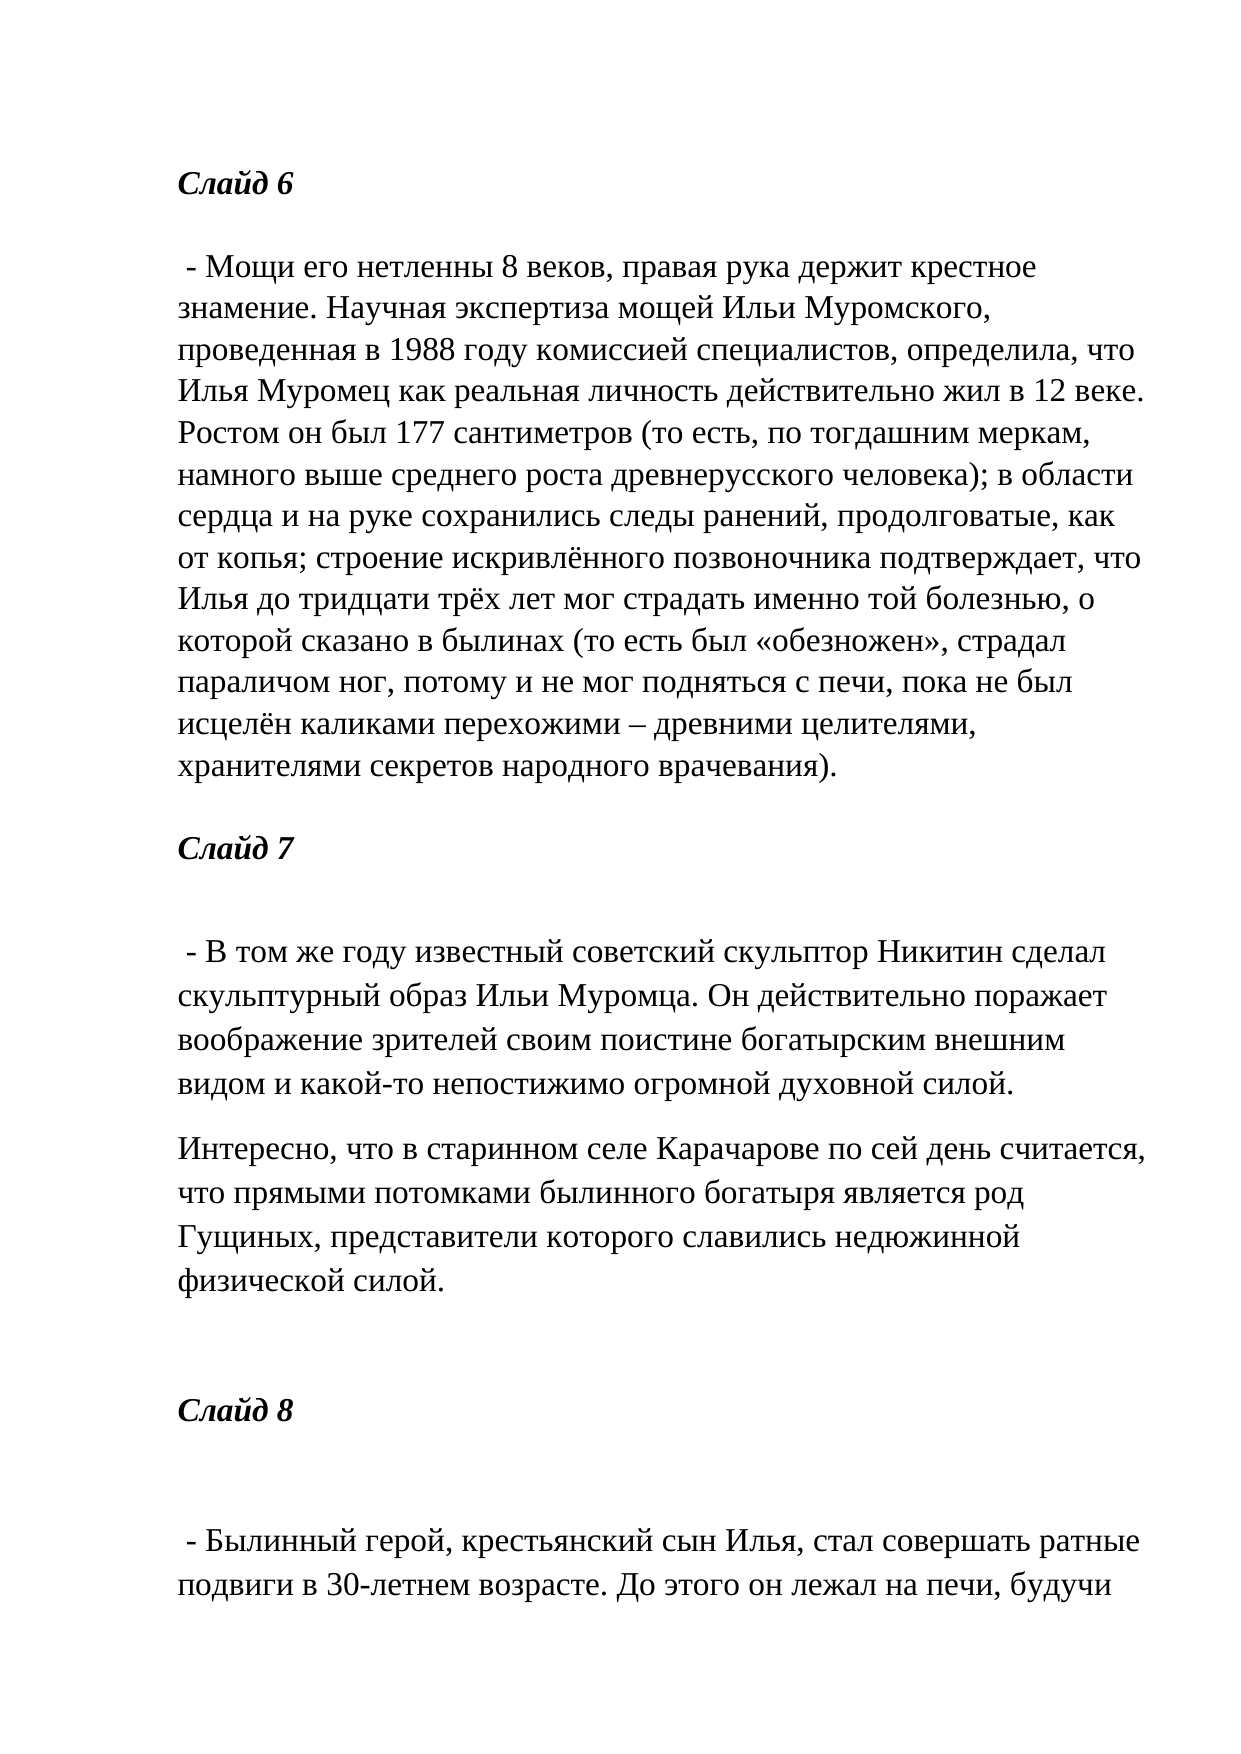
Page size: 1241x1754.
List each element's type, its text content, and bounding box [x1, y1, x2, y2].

text Слайд 8 [177, 1390, 1152, 1428]
text Интересно, что в старинном селе Карачарове по сей день считается, что прямыми потомками былинного богатыря является род Гущиных, представители которого славились недюжинной физической силой. [177, 1128, 1152, 1299]
text Слайд 6 [177, 160, 1152, 201]
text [177, 1520, 1152, 1602]
text Слайд 7 [177, 825, 1152, 866]
text Ростом он был 177 сантиметров (то есть, по тогдашним меркам, намного выше среднего роста древнерусского человека); в области сердца и на руке сохранились следы ранений, продолговатые, как от копья; строение искривлённого позвоночника подтверждает, что Илья до тридцати трёх лет мог страдать именно той болезнью, о которой сказано в былинах (то есть был «обезножен», страдал параличом ног, потому и не мог подняться с печи, пока не был исцелён каликами перехожими – древними целителями, хранителями секретов народного врачевания). [177, 409, 1152, 783]
text - В том же году известный советский скульптор Никитин сделал скульптурный образ Ильи Муромца. Он действительно поражает воображение зрителей своим поистине богатырским внешним видом и какой-то непостижимо огромной духовной силой. [177, 931, 1152, 1102]
text - Мощи его нетленны 8 веков, правая рука держит крестное знамение. Научная экспертиза мощей Ильи Муромского, проведенная в 1988 году комиссией специалистов, определила, что Илья Муромец как реальная личность действительно жил в 12 веке. [177, 243, 1152, 409]
